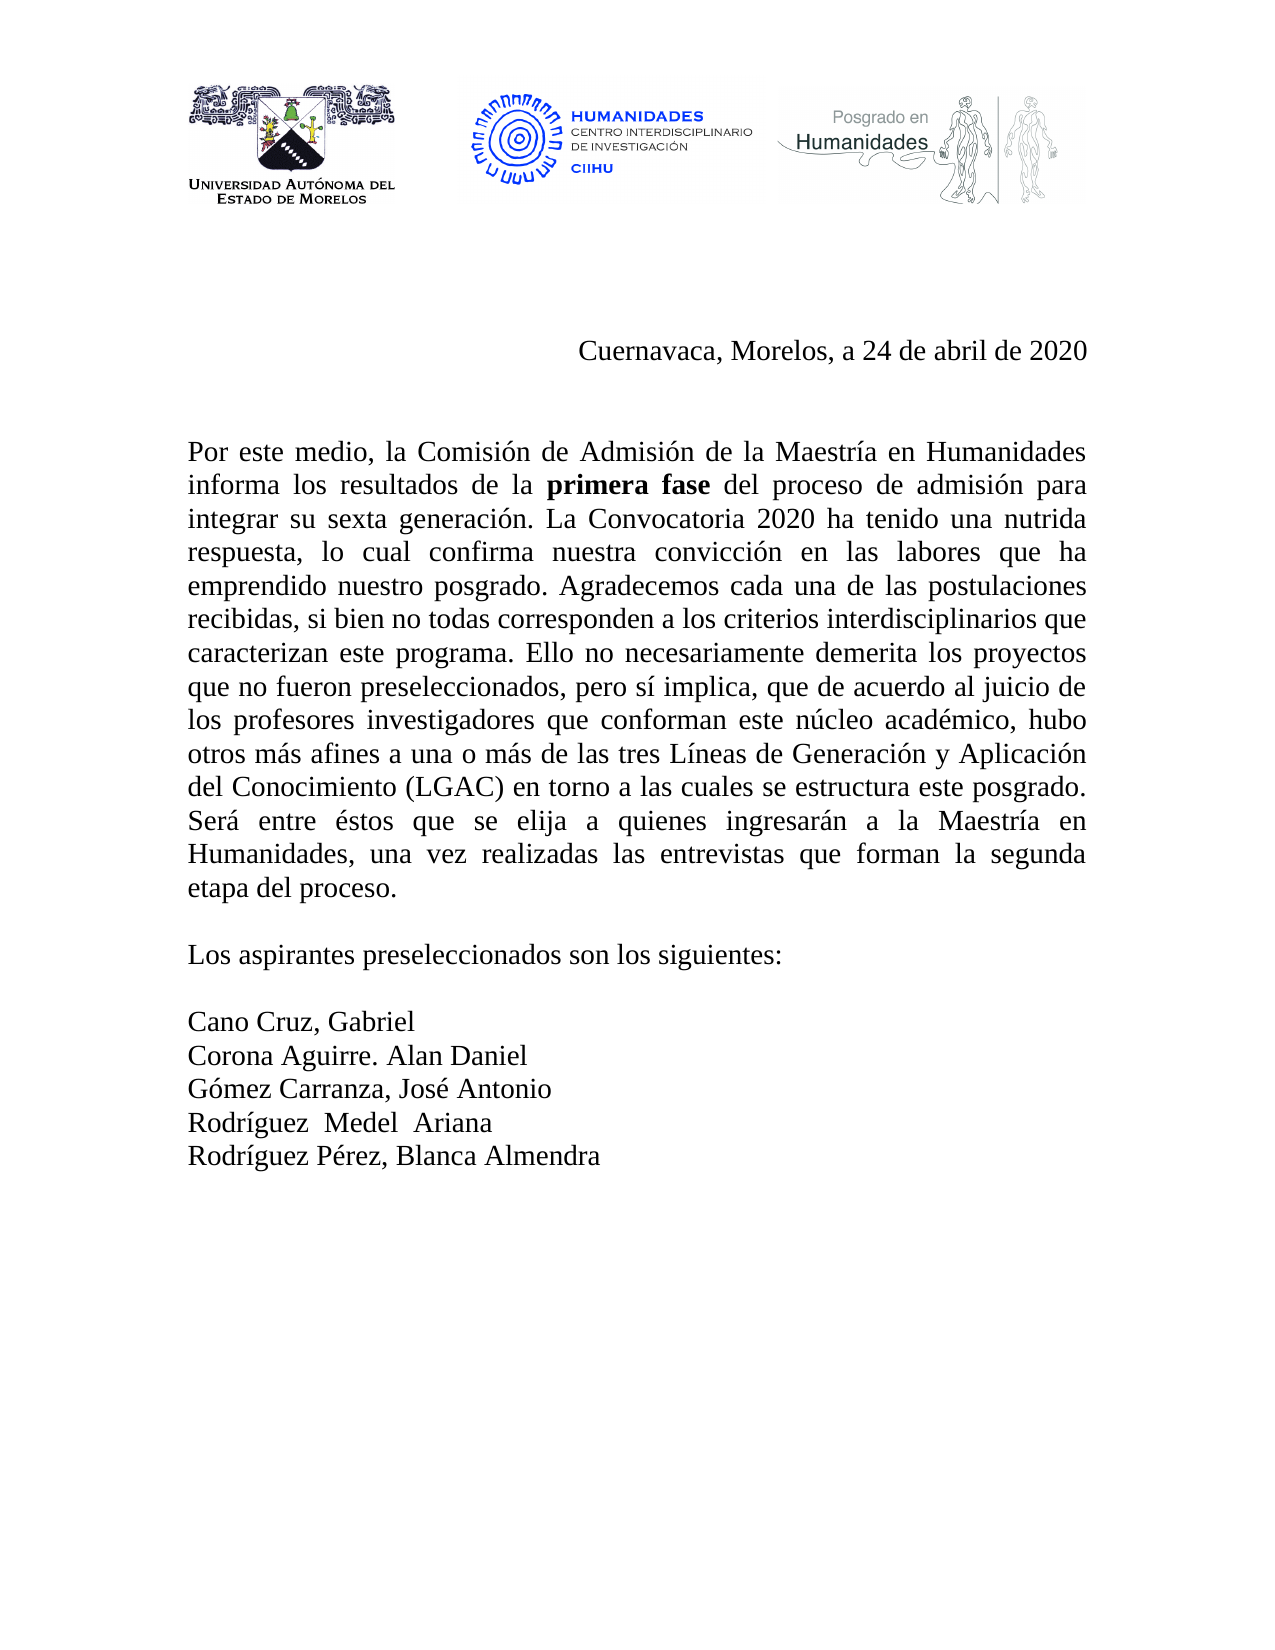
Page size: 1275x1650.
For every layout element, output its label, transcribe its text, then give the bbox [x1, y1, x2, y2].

text Los aspirantes preseleccionados son los siguientes: [187, 937, 1087, 971]
text Rodríguez Medel Ariana [187, 1105, 1087, 1138]
picture [777, 86, 1087, 204]
text Cuernavaca, Morelos, a 24 de abril de 2020 [187, 333, 1087, 367]
text Por este medio, la Comisión de Admisión de la Maestría en Humanidades informa los resultados de la primera fase del proceso de admisión para integrar su sexta generación. La Convocatoria 2020 ha tenido una nutrida respuesta, lo cual confirma nuestra convicción en las labores que ha emprendido nuestro posgrado. Agradecemos cada una de las postulaciones recibidas, si bien no todas corresponden a los criterios interdisciplinarios que caracterizan este programa. Ello no necesariamente demerita los proyectos que no fueron preseleccionados, pero sí implica, que de acuerdo al juicio de los profesores investigadores que conforman este núcleo académico, hubo otros más afines a una o más de las tres Líneas de Generación y Aplicación del Conocimiento (LGAC) en torno a las cuales se estructura este posgrado. Será entre éstos que se elija a quienes ingresarán a la Maestría en Humanidades, una vez realizadas las entrevistas que forman la segunda etapa del proceso. [187, 434, 1087, 903]
text Gómez Carranza, José Antonio [187, 1071, 1087, 1105]
text Corona Aguirre. Alan Daniel [187, 1038, 1087, 1071]
picture [456, 75, 767, 204]
text Cano Cruz, Gabriel [187, 1004, 1087, 1038]
picture [187, 83, 395, 204]
text Rodríguez Pérez, Blanca Almendra [187, 1138, 1087, 1172]
